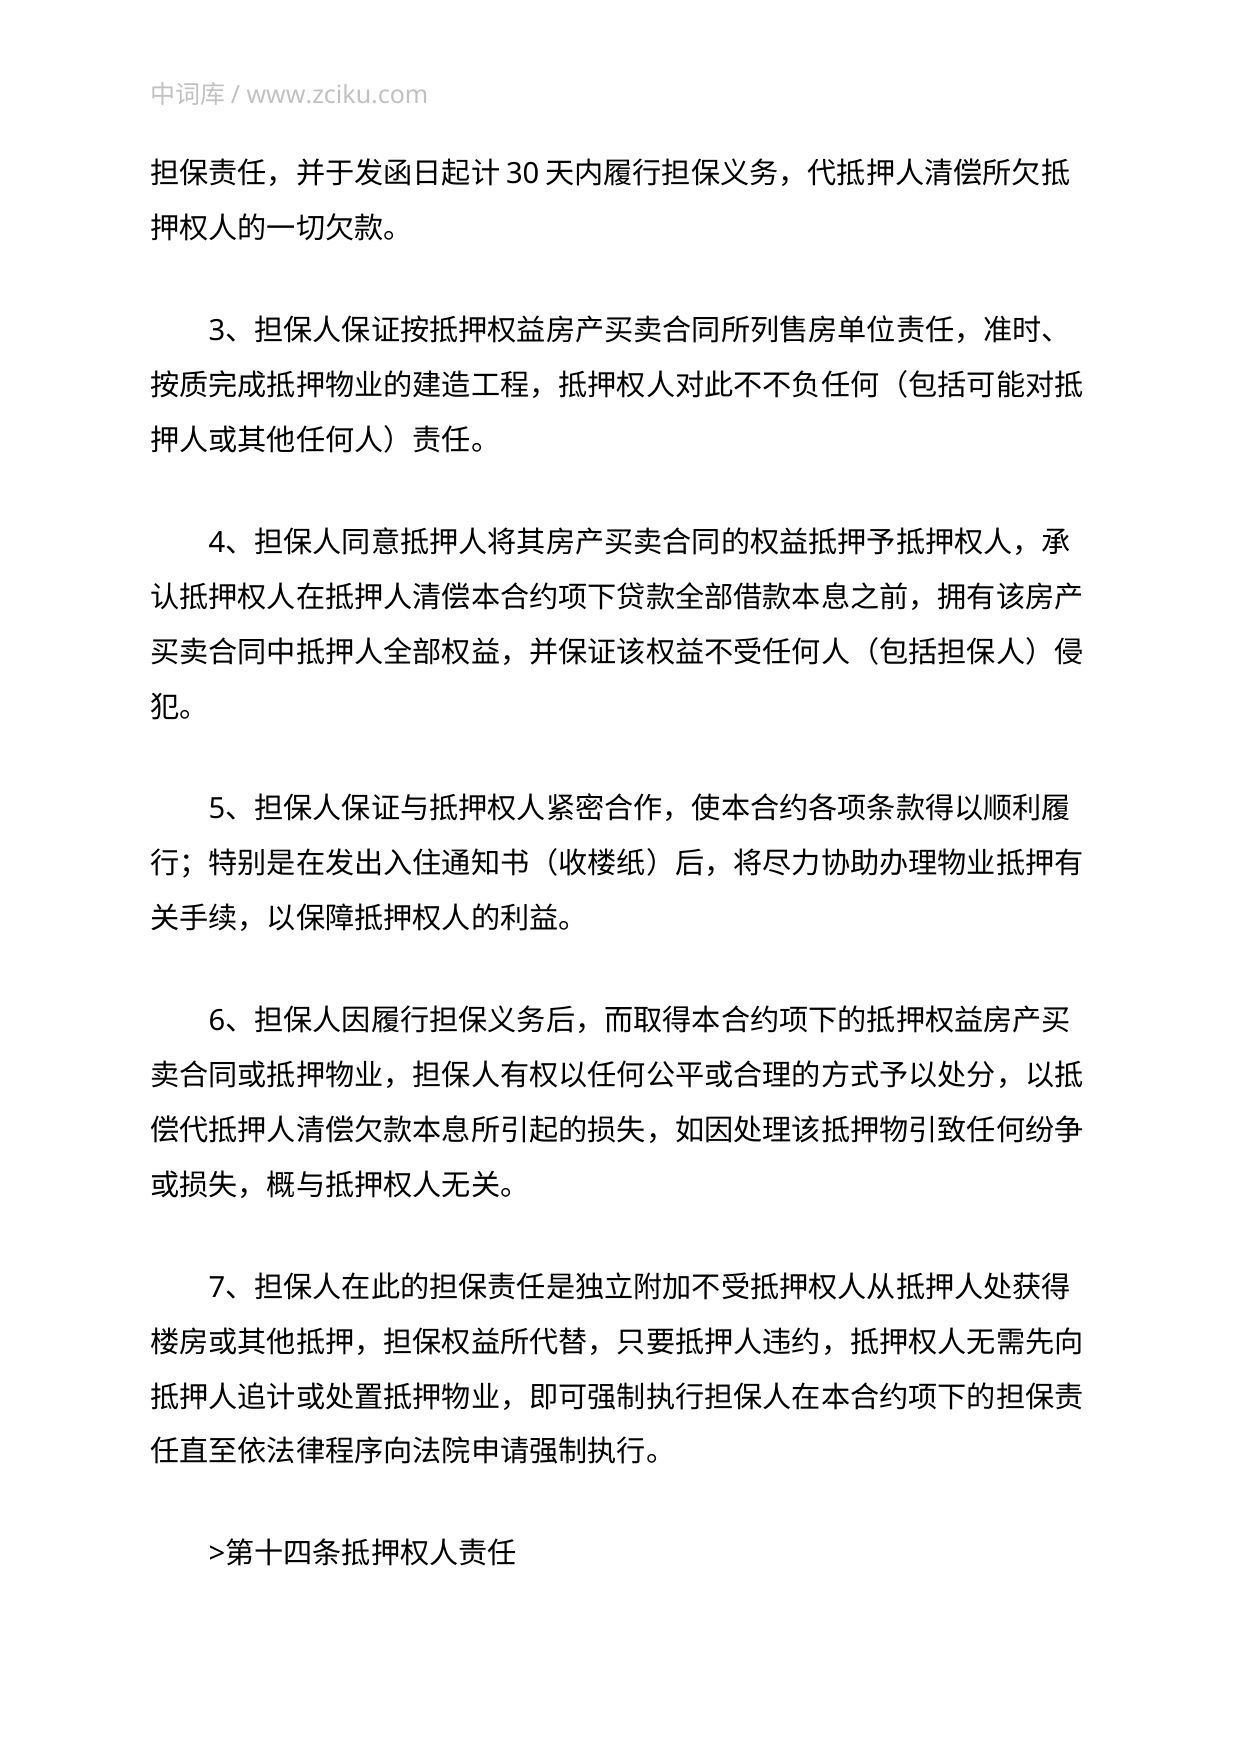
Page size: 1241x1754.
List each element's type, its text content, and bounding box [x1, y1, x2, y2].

text 6、担保人因履行担保义务后，而取得本合约项下的抵押权益房产买卖合同或抵押物业，担保人有权以任何公平或合理的方式予以处分，以抵偿代抵押人清偿欠款本息所引起的损失，如因处理该抵押物引致任何纷争或损失，概与抵押权人无关。 [150, 997, 1090, 1204]
text 4、担保人同意抵押人将其房产买卖合同的权益抵押予抵押权人，承认抵押权人在抵押人清偿本合约项下贷款全部借款本息之前，拥有该房产买卖合同中抵押人全部权益，并保证该权益不受任何人（包括担保人）侵犯。 [150, 518, 1090, 726]
text >第十四条抵押权人责任 [150, 1530, 1090, 1572]
text 3、担保人保证按抵押权益房产买卖合同所列售房单位责任，准时、按质完成抵押物业的建造工程，抵押权人对此不不负任何（包括可能对抵押人或其他任何人）责任。 [150, 307, 1090, 459]
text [150, 150, 1090, 247]
text 5、担保人保证与抵押权人紧密合作，使本合约各项条款得以顺利履行；特别是在发出入住通知书（收楼纸）后，将尽力协助办理物业抵押有关手续，以保障抵押权人的利益。 [150, 785, 1090, 937]
text 7、担保人在此的担保责任是独立附加不受抵押权人从抵押人处获得楼房或其他抵押，担保权益所代替，只要抵押人违约，抵押权人无需先向抵押人追计或处置抵押物业，即可强制执行担保人在本合约项下的担保责任直至依法律程序向法院申请强制执行。 [150, 1263, 1090, 1470]
